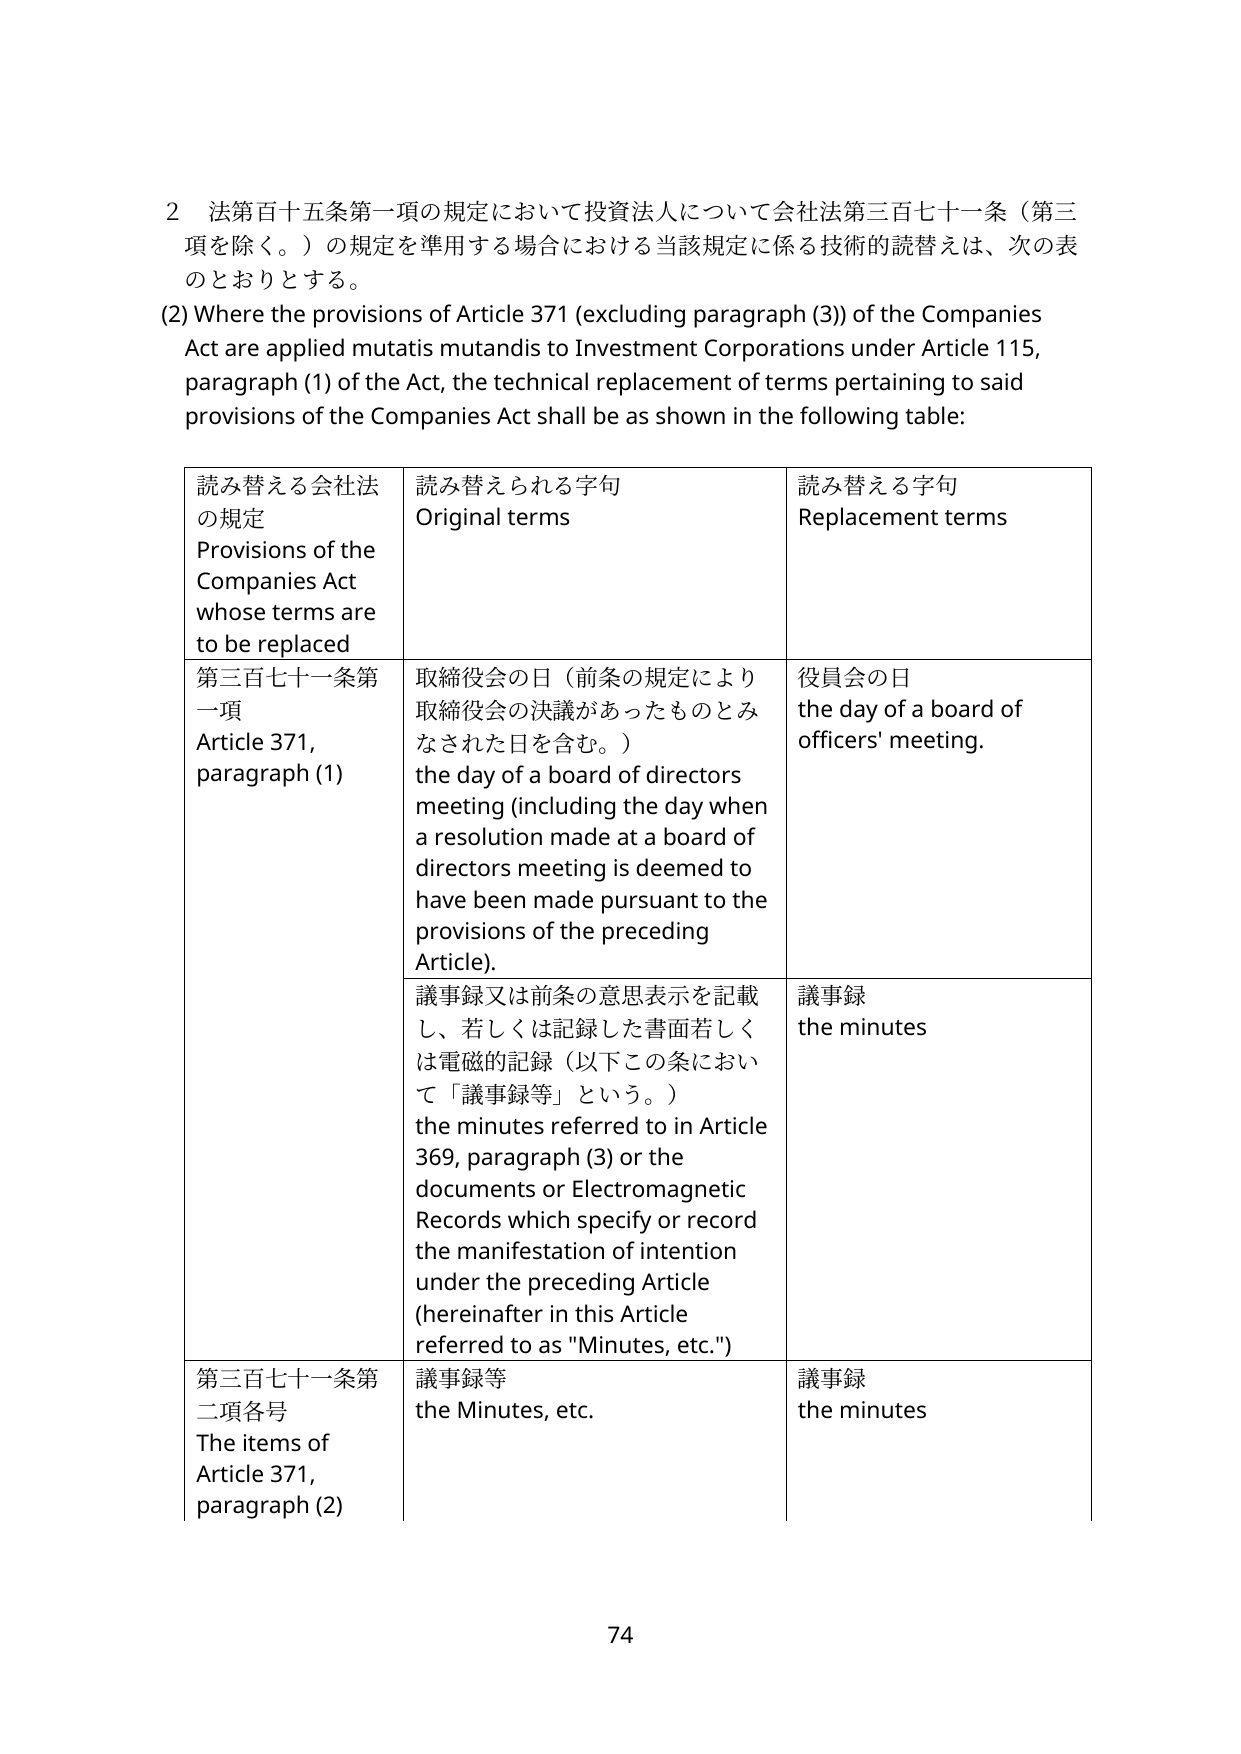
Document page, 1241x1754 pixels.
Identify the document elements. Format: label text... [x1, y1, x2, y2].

table_cell 第三百七十一条第二項各号 The items of Article 371, paragraph (2) [185, 1361, 403, 1521]
table_cell 議事録 the minutes [787, 1361, 1091, 1521]
table_cell 議事録 the minutes [787, 979, 1091, 1360]
table_cell 役員会の日 the day of a board of officers' meeting. [787, 660, 1091, 977]
table_header 読み替えられる字句 Original terms [404, 468, 786, 659]
text (2) Where the provisions of Article 371 (excluding paragraph (3)) of the Companies Act are applied mutatis mutandis to Investment Corporations under Article 115, paragraph (1) of the Act, the technical replacement of terms pertaining to said provisions of the Companies Act shall be as shown in the following table: [161, 296, 1079, 433]
table_header 読み替える会社法の規定 Provisions of the Companies Act whose terms are to be replaced [185, 468, 403, 659]
table_header 読み替える字句 Replacement terms [787, 468, 1091, 659]
table_cell 議事録等 the Minutes, etc. [404, 1361, 786, 1521]
table_cell 議事録又は前条の意思表示を記載し、若しくは記録した書面若しくは電磁的記録（以下この条において「議事録等」という。） the minutes referred to in Article 369, paragraph (3) or the documents or Electromagnetic Records which specify or record the manifestation of intention under the preceding Article (hereinafter in this Article referred to as "Minutes, etc.") [404, 979, 786, 1360]
table_cell 第三百七十一条第一項 Article 371, paragraph (1) [185, 660, 403, 977]
table_cell 取締役会の日（前条の規定により取締役会の決議があったものとみなされた日を含む。） the day of a board of directors meeting (including the day when a resolution made at a board of directors meeting is deemed to have been made pursuant to the provisions of the preceding Article). [404, 660, 786, 977]
table_cell [185, 978, 403, 1360]
text ２ 法第百十五条第一項の規定において投資法人について会社法第三百七十一条（第三項を除く。）の規定を準用する場合における当該規定に係る技術的読替えは、次の表のとおりとする。 [161, 194, 1079, 296]
